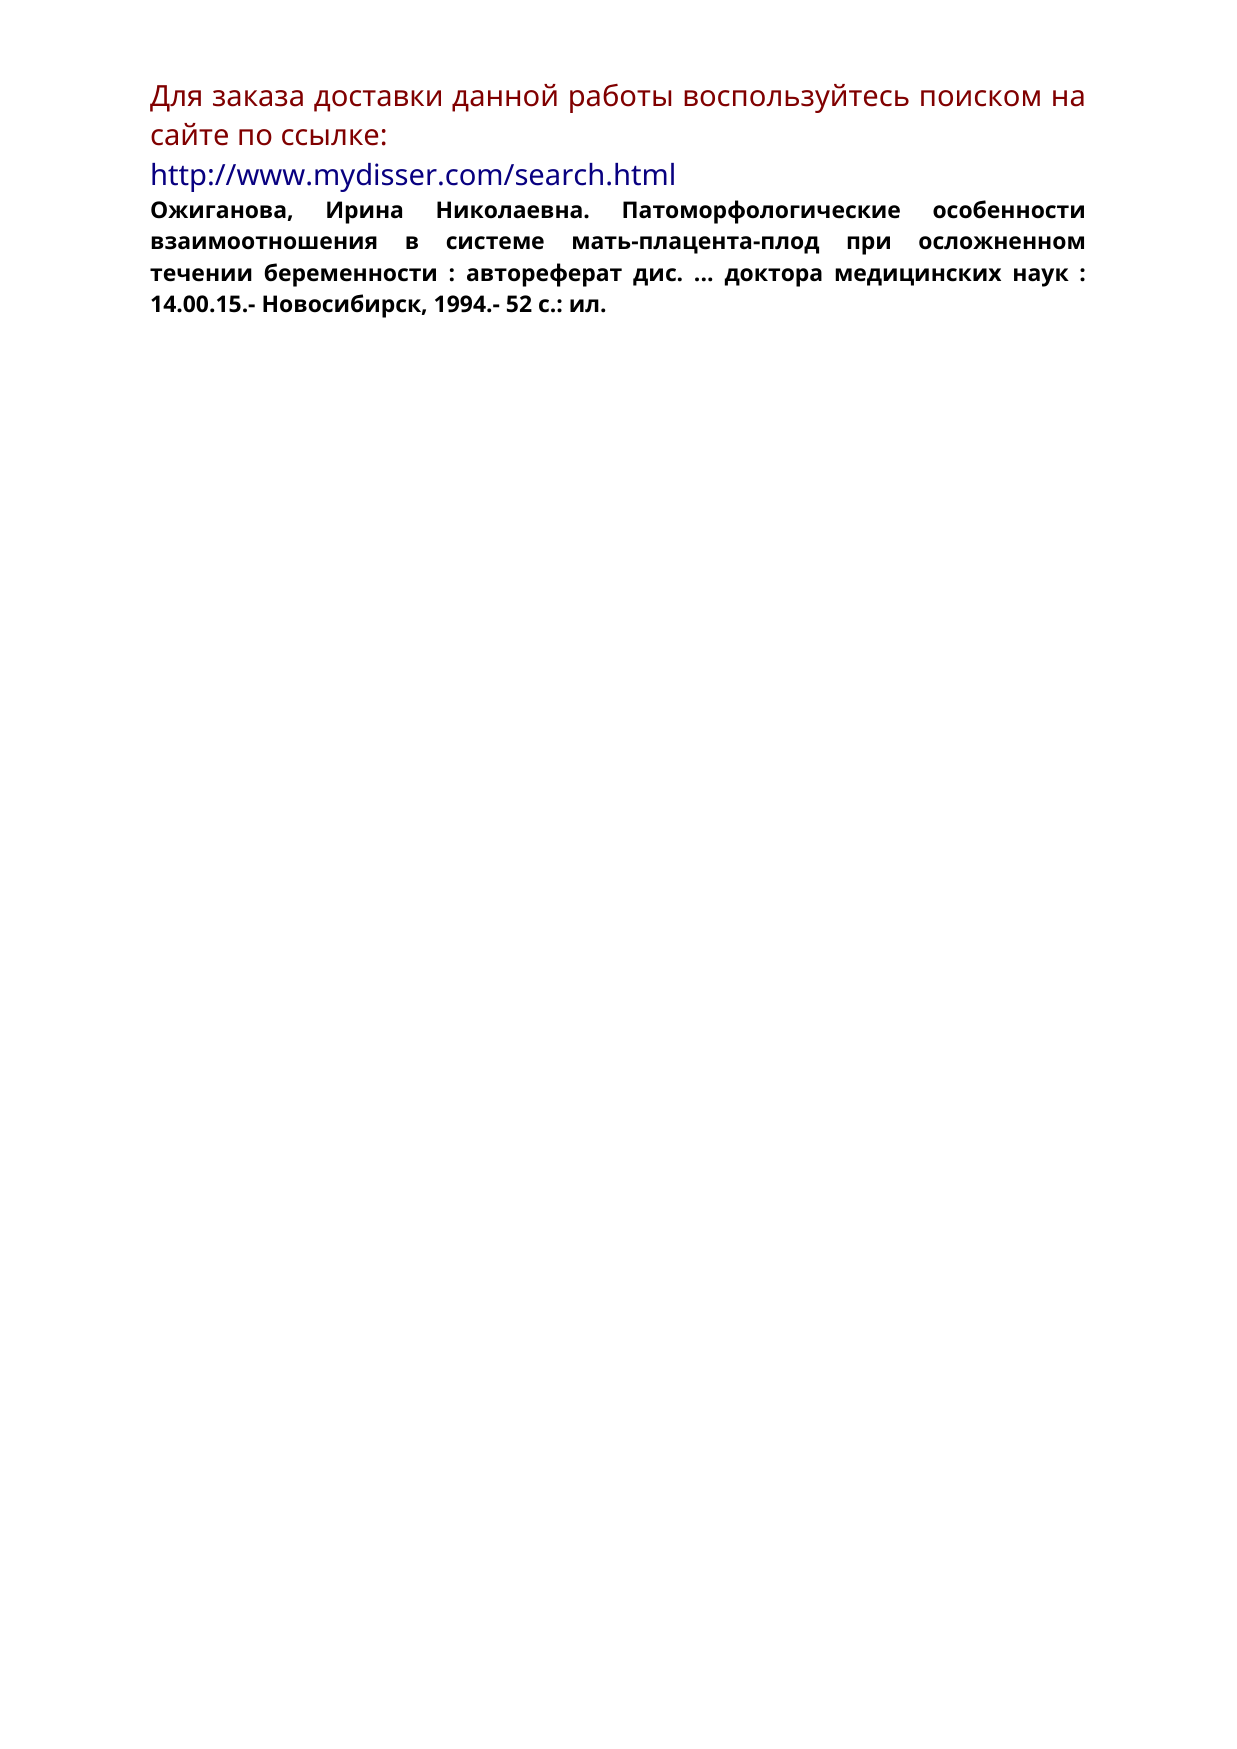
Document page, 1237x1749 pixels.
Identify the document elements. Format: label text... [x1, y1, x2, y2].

text Ожиганова, Ирина Николаевна. Патоморфологические особенности взаимоотношения в системе мать-плацента-плод при осложненном течении беременности : автореферат дис. ... доктора медицинских наук : 14.00.15.- Новосибирск, 1994.- 52 с.: ил. [150, 194, 1086, 319]
